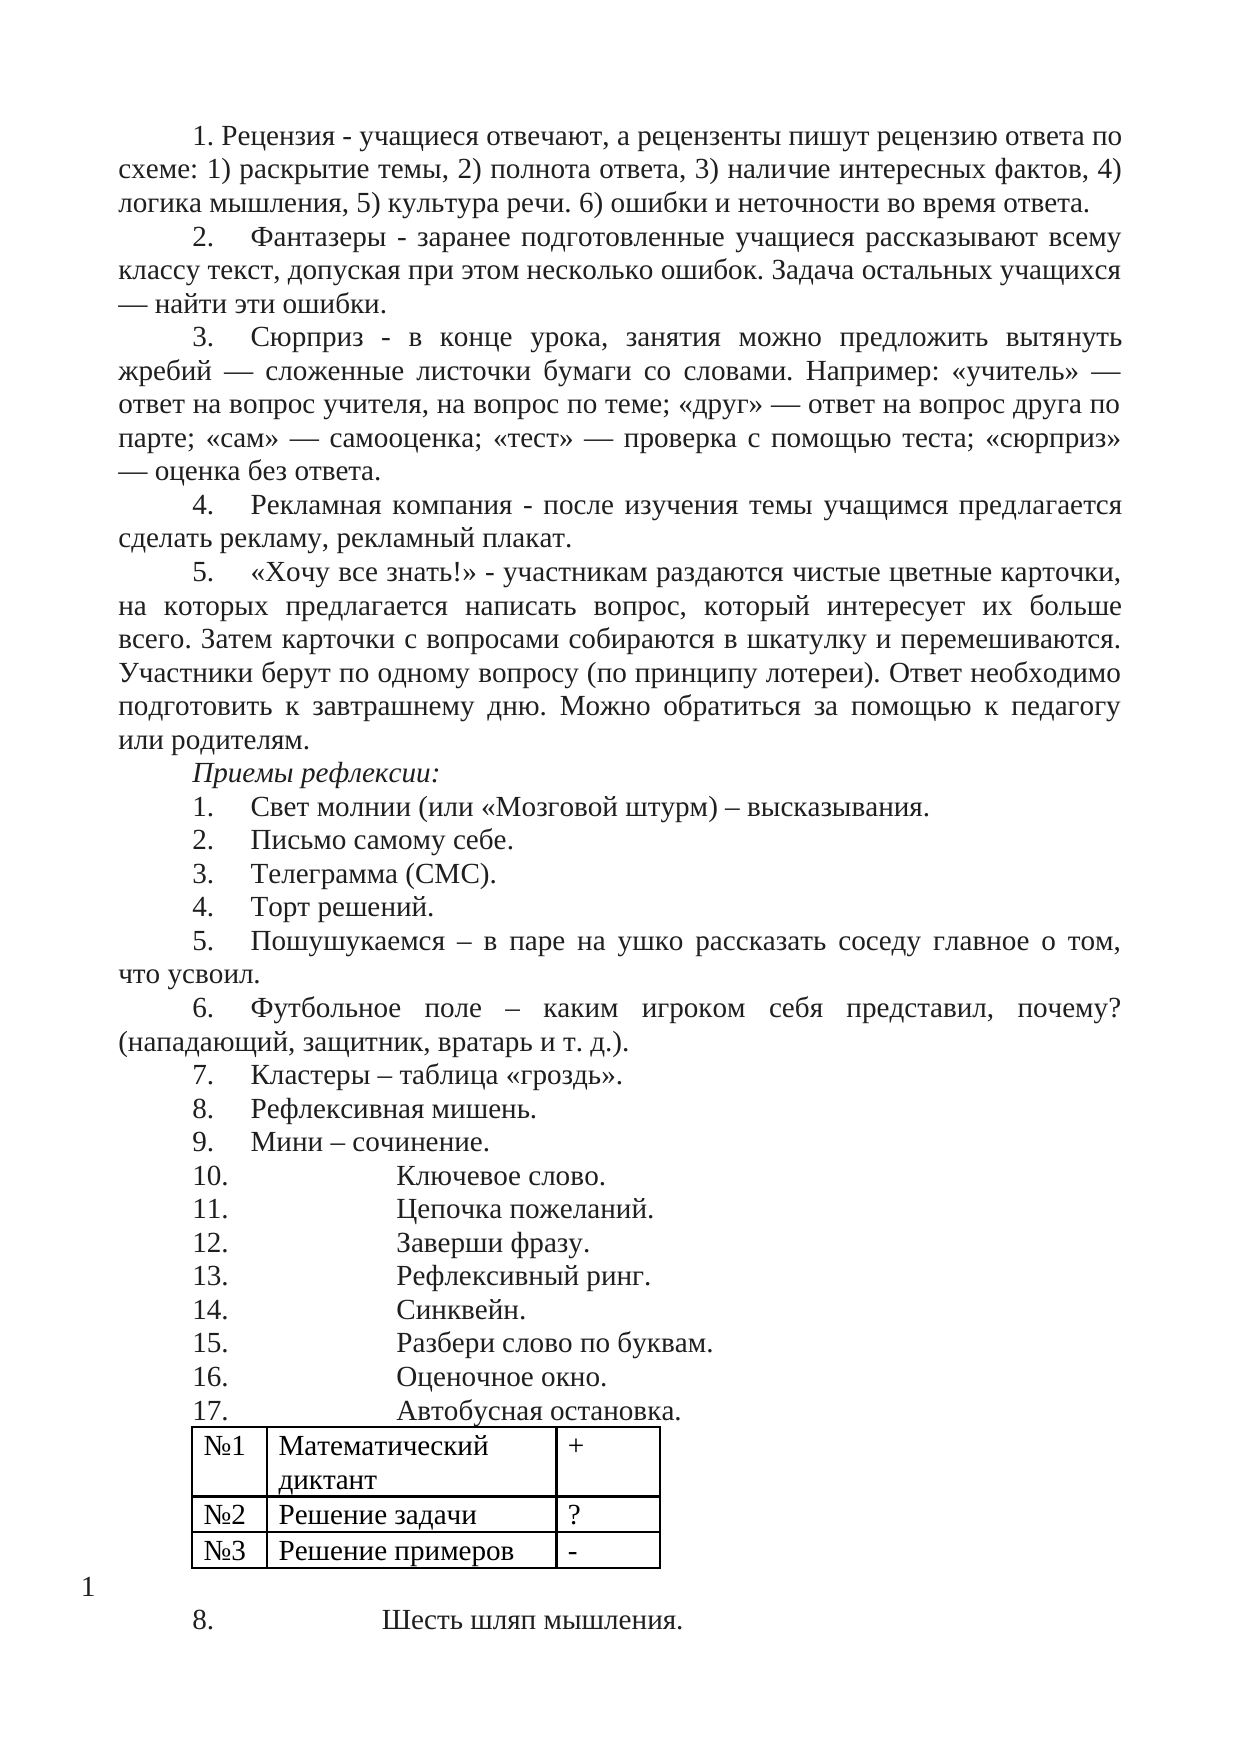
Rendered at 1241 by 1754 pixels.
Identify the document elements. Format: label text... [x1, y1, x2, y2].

text 3. Сюрприз - в конце урока, занятия можно предложить вытянуть жребий — сложенные листочки бумаги со словами. Например: «учитель» — ответ на вопрос учителя, на вопрос по теме; «друг» — ответ на вопрос друга по парте; «сам» — самооценка; «тест» — проверка с помощью теста; «сюрприз» — оценка без ответа. [118, 319, 1122, 487]
text 2. Фантазеры - заранее подготовленные учащиеся рассказывают всему классу текст, допуская при этом несколько ошибок. Задача остальных учащихся — найти эти ошибки. [118, 219, 1122, 319]
table_cell Решение примеров [268, 1533, 555, 1567]
text 2. Письмо самому себе. [118, 822, 1122, 856]
text 15. Разбери слово по буквам. [118, 1326, 1122, 1359]
text 4. Рекламная компания - после изучения темы учащимся предлагается сделать рекламу, рекламный плакат. [118, 487, 1122, 554]
text 5. Пошушукаемся – в паре на ушко рассказать соседу главное о том, что усвоил. [118, 923, 1122, 990]
text 1 [81, 1569, 1122, 1602]
table_header №1 [193, 1428, 266, 1495]
text 4. Торт решений. [118, 889, 1122, 923]
text 9. Мини – сочинение. [118, 1124, 1122, 1158]
text 7. Кластеры – таблица «гроздь». [118, 1057, 1122, 1091]
text 1. Свет молнии (или «Мозговой штурм) – высказывания. [118, 789, 1122, 822]
text 3. Телеграмма (СМС). [118, 856, 1122, 889]
text 11. Цепочка пожеланий. [118, 1191, 1122, 1225]
text 12. Заверши фразу. [118, 1225, 1122, 1258]
text 1. Рецензия - учащиеся отвечают, а рецензенты пишут рецензию ответа по схеме: 1) раскрытие темы, 2) полнота ответа, 3) наличие интересных фактов, 4) логика мышления, 5) культура речи. 6) ошибки и неточности во время ответа. [118, 118, 1122, 219]
text 6. Футбольное поле – каким игроком себя представил, почему? (нападающий, защитник, вратарь и т. д.). [118, 990, 1122, 1057]
table_header Математический диктант [268, 1428, 555, 1495]
table_cell Решение задачи [268, 1498, 555, 1531]
text 5. «Хочу все знать!» - участникам раздаются чистые цветные карточки, на которых предлагается написать вопрос, который интересует их больше всего. Затем карточки с вопросами собираются в шкатулку и перемешиваются. Участники берут по одному вопросу (по принципу лотереи). Ответ необходимо подготовить к завтрашнему дню. Можно обратиться за помощью к педагогу или родителям. [118, 554, 1122, 755]
table_cell - [558, 1533, 659, 1567]
text 16. Оценочное окно. [118, 1359, 1122, 1393]
text 8. Шесть шляп мышления. [118, 1602, 1122, 1636]
text 10. Ключевое слово. [118, 1158, 1122, 1191]
table_cell №2 [193, 1498, 266, 1531]
text 8. Рефлексивная мишень. [118, 1091, 1122, 1124]
text 14. Синквейн. [118, 1292, 1122, 1326]
table_header + [558, 1428, 659, 1495]
text Приемы рефлексии: [118, 755, 1122, 789]
text 17. Автобусная остановка. [118, 1393, 1122, 1426]
text 13. Рефлексивный ринг. [118, 1258, 1122, 1292]
table_cell №3 [193, 1533, 266, 1567]
table_cell ? [558, 1498, 659, 1531]
